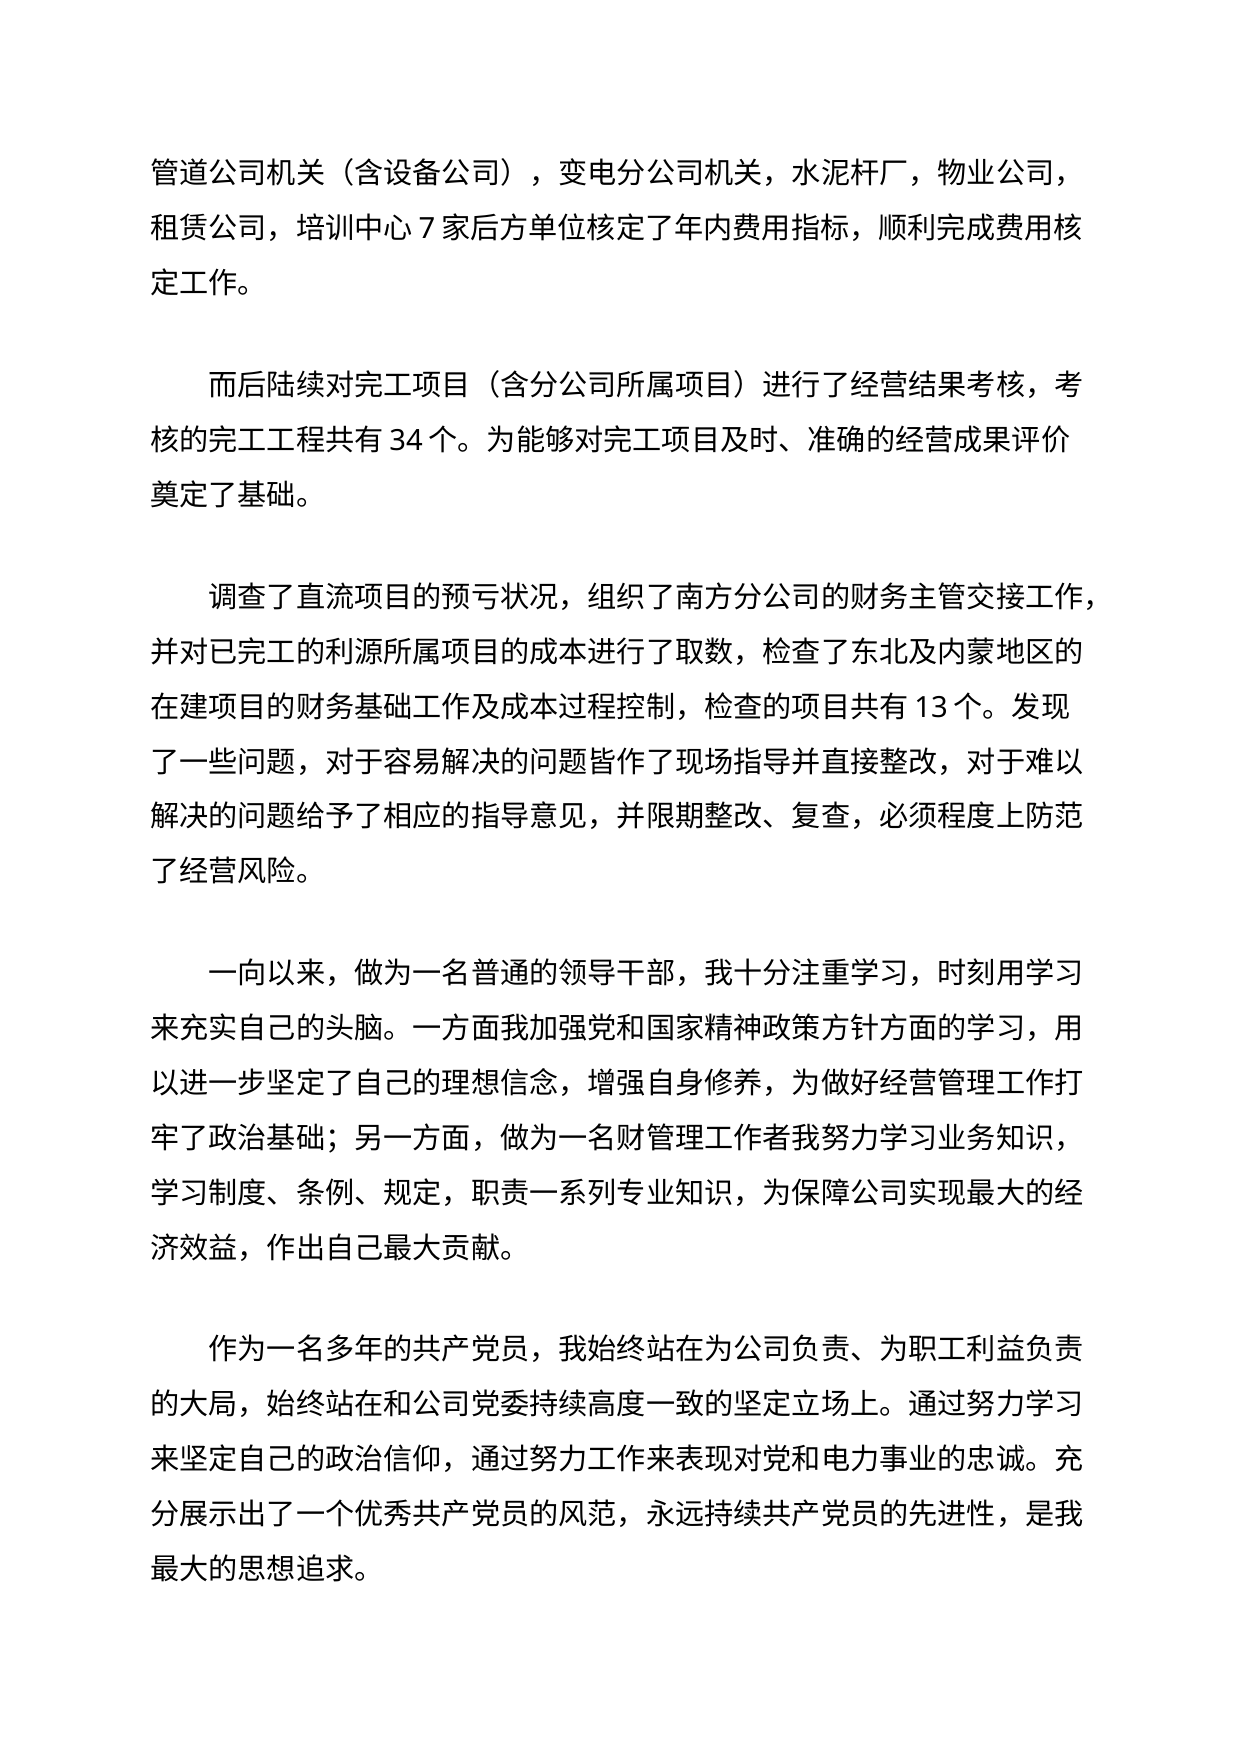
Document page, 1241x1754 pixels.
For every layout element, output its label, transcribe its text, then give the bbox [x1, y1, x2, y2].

text 调查了直流项目的预亏状况，组织了南方分公司的财务主管交接工作，并对已完工的利源所属项目的成本进行了取数，检查了东北及内蒙地区的在建项目的财务基础工作及成本过程控制，检查的项目共有13个。发现了一些问题，对于容易解决的问题皆作了现场指导并直接整改，对于难以解决的问题给予了相应的指导意见，并限期整改、复查，必须程度上防范了经营风险。 [150, 573, 1090, 890]
text 而后陆续对完工项目（含分公司所属项目）进行了经营结果考核，考核的完工工程共有34个。为能够对完工项目及时、准确的经营成果评价奠定了基础。 [150, 362, 1090, 514]
text 作为一名多年的共产党员，我始终站在为公司负责、为职工利益负责的大局，始终站在和公司党委持续高度一致的坚定立场上。通过努力学习来坚定自己的政治信仰，通过努力工作来表现对党和电力事业的忠诚。充分展示出了一个优秀共产党员的风范，永远持续共产党员的先进性，是我最大的思想追求。 [150, 1326, 1090, 1588]
text 一向以来，做为一名普通的领导干部，我十分注重学习，时刻用学习来充实自己的头脑。一方面我加强党和国家精神政策方针方面的学习，用以进一步坚定了自己的理想信念，增强自身修养，为做好经营管理工作打牢了政治基础；另一方面，做为一名财管理工作者我努力学习业务知识，学习制度、条例、规定，职责一系列专业知识，为保障公司实现最大的经济效益，作出自己最大贡献。 [150, 950, 1090, 1266]
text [150, 150, 1090, 302]
